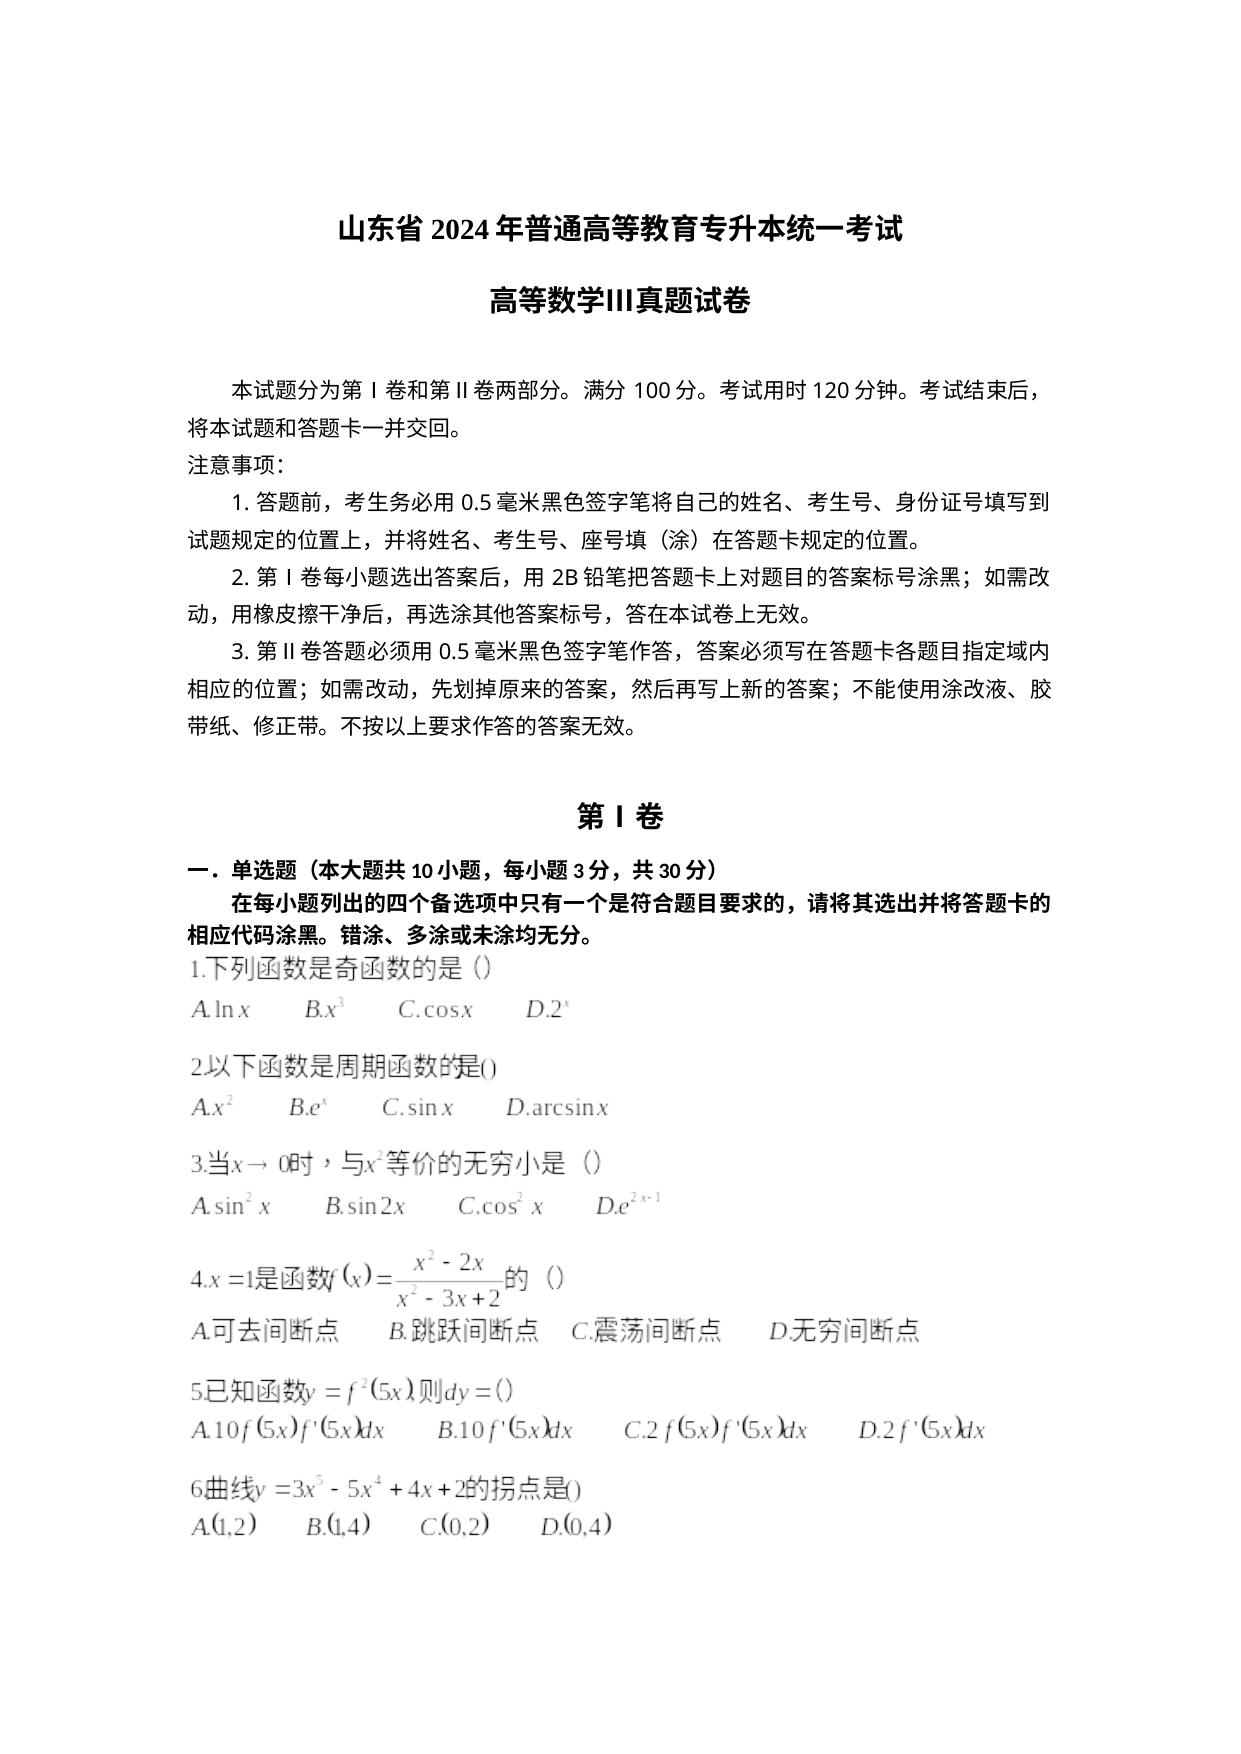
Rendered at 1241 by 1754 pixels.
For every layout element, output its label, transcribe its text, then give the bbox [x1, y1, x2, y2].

text 1. 答题前，考生务必用0.5毫米黑色签字笔将自己的姓名、考生号、身份证号填写到试题规定的位置上，并将姓名、考生号、座号填（涂）在答题卡规定的位置。 [187, 485, 1053, 555]
text 山东省2024年普通高等教育专升本统一考试 [187, 194, 1053, 259]
text 3. 第Ⅱ卷答题必须用0.5毫米黑色签字笔作答，答案必须写在答题卡各题目指定域内相应的位置；如需改动，先划掉原来的答案，然后再写上新的答案；不能使用涂改液、胶带纸、修正带。不按以上要求作答的答案无效。 [187, 634, 1053, 741]
text 高等数学Ⅲ真题试卷 [187, 266, 1053, 331]
text 注意事项： [187, 448, 1053, 480]
list 单选题（本大题共10小题，每小题3分，共30分） [187, 853, 1053, 886]
list 在每小题列出的四个备选项中只有一个是符合题目要求的，请将其选出并将答题卡的相应代码涂黑。错涂、多涂或未涂均无分。 [187, 886, 1053, 951]
text 2. 第Ⅰ卷每小题选出答案后，用2B铅笔把答题卡上对题目的答案标号涂黑；如需改动，用橡皮擦干净后，再选涂其他答案标号，答在本试卷上无效。 [187, 559, 1053, 629]
text 第Ⅰ卷 [187, 782, 1053, 847]
text 本试题分为第Ⅰ卷和第Ⅱ卷两部分。满分100分。考试用时120分钟。考试结束后，将本试题和答题卡一并交回。 [187, 373, 1053, 443]
